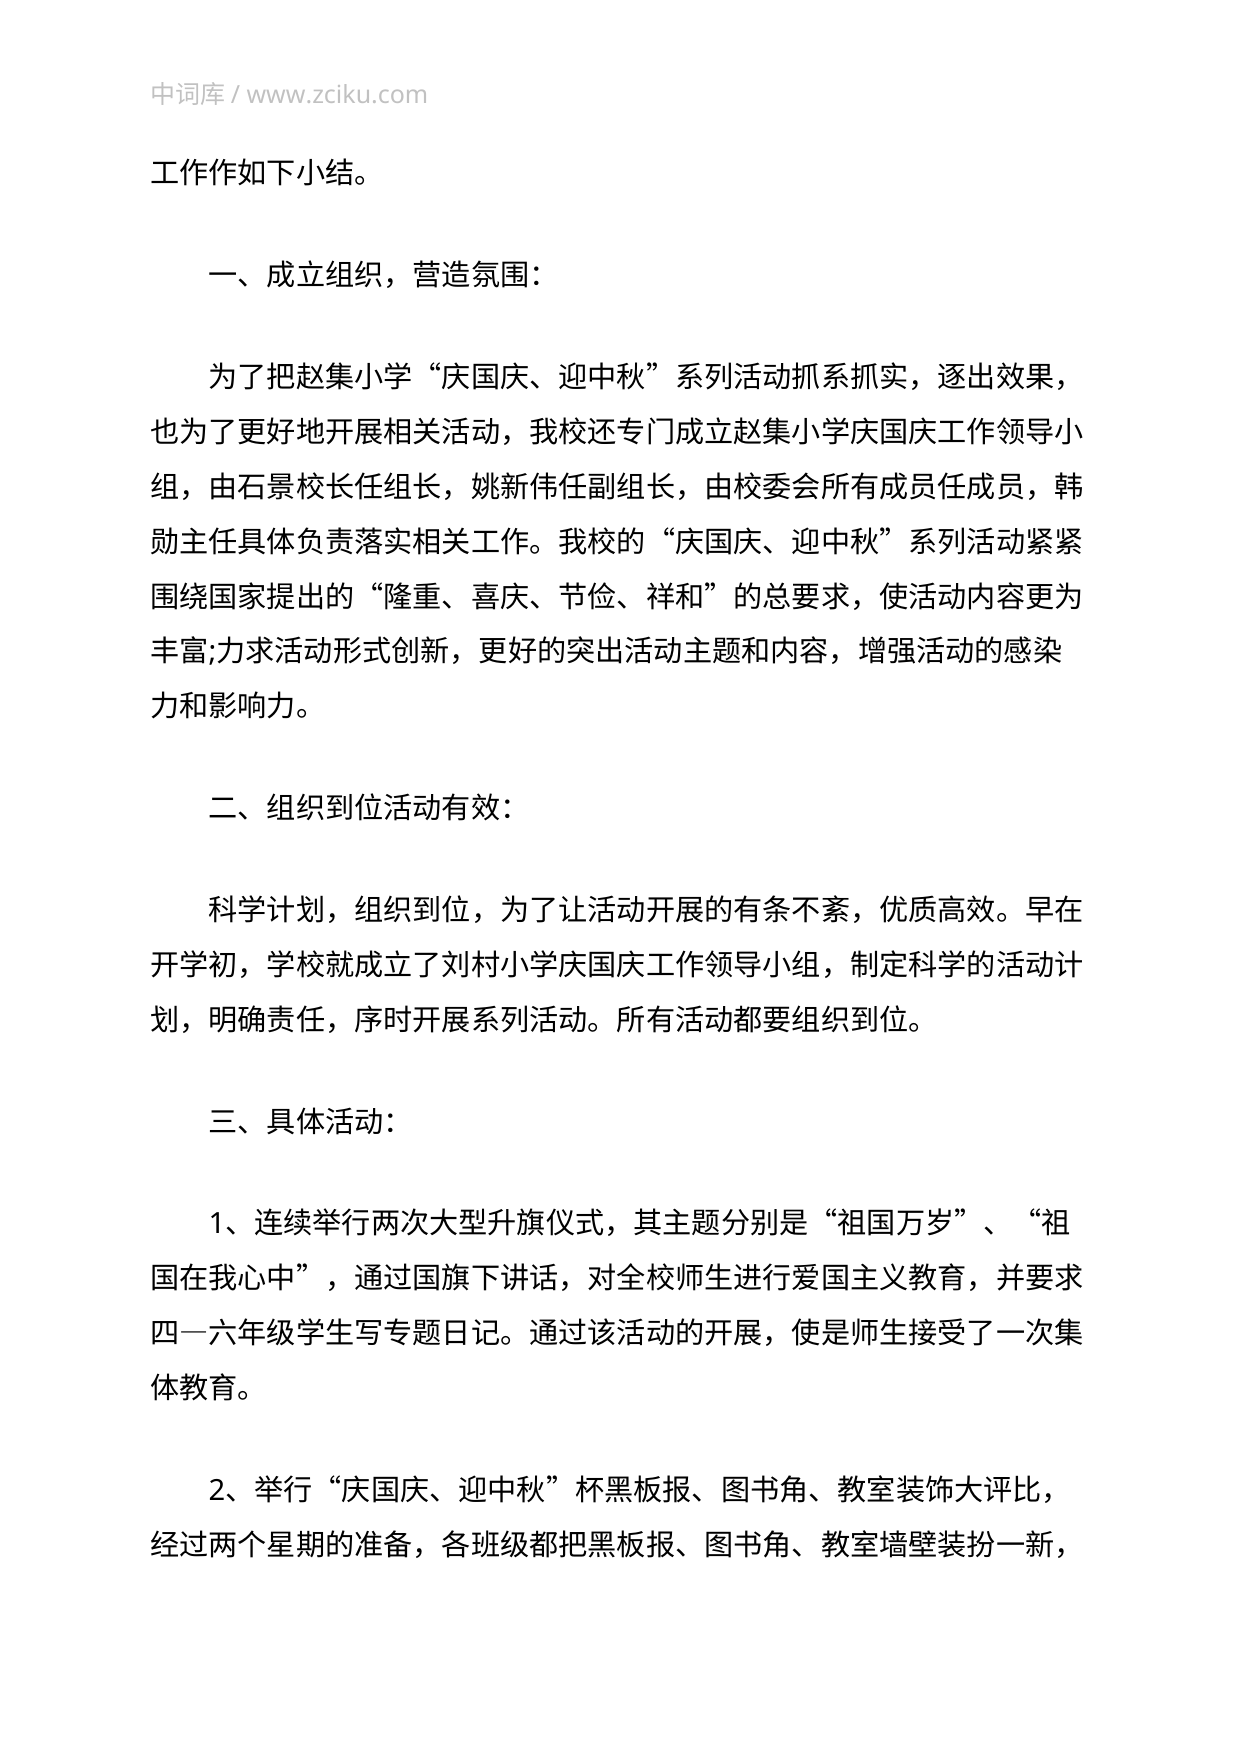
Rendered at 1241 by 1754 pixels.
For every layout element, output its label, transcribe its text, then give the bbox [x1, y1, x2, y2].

text 科学计划，组织到位，为了让活动开展的有条不紊，优质高效。早在开学初，学校就成立了刘村小学庆国庆工作领导小组，制定科学的活动计划，明确责任，序时开展系列活动。所有活动都要组织到位。 [150, 887, 1090, 1039]
text 1、连续举行两次大型升旗仪式，其主题分别是“祖国万岁”、“祖国在我心中”，通过国旗下讲话，对全校师生进行爱国主义教育，并要求四—六年级学生写专题日记。通过该活动的开展，使是师生接受了一次集体教育。 [150, 1200, 1090, 1407]
text 三、具体活动： [150, 1098, 1090, 1140]
text 二、组织到位活动有效： [150, 785, 1090, 827]
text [150, 150, 1090, 192]
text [150, 1466, 1090, 1564]
text 一、成立组织，营造氛围： [150, 252, 1090, 294]
text 为了把赵集小学“庆国庆、迎中秋”系列活动抓系抓实，逐出效果，也为了更好地开展相关活动，我校还专门成立赵集小学庆国庆工作领导小组，由石景校长任组长，姚新伟任副组长，由校委会所有成员任成员，韩勋主任具体负责落实相关工作。我校的“庆国庆、迎中秋”系列活动紧紧围绕国家提出的“隆重、喜庆、节俭、祥和”的总要求，使活动内容更为丰富;力求活动形式创新，更好的突出活动主题和内容，增强活动的感染力和影响力。 [150, 353, 1090, 725]
